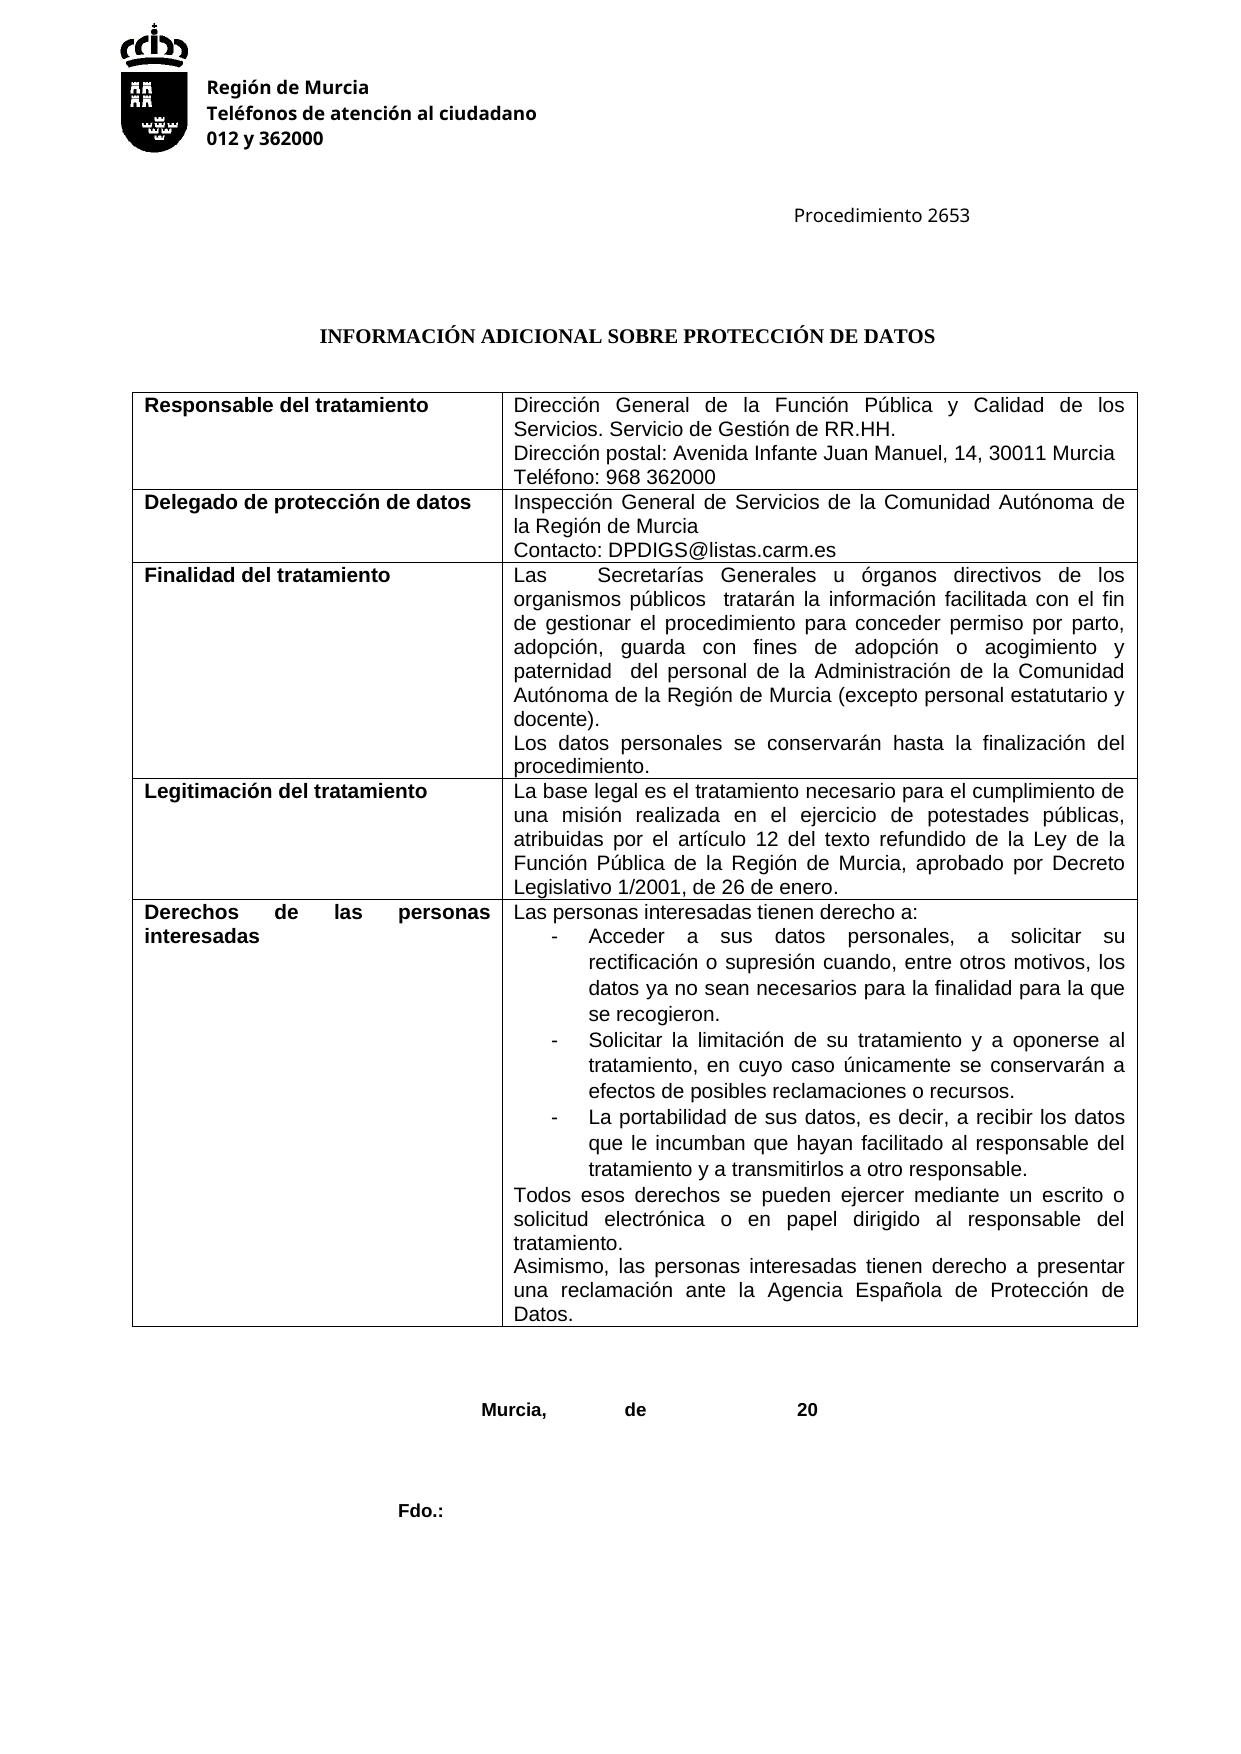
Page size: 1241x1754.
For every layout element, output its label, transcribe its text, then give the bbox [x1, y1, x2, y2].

table_cell Delegado de protección de datos [133, 490, 502, 562]
table_header Dirección General de la Función Pública y Calidad de los Servicios. Servicio de Gestión de RR.HH. Dirección postal: Avenida Infante Juan Manuel, 14, 30011 Murcia Teléfono: 968 362000 [503, 393, 1137, 489]
table_header Responsable del tratamiento [133, 393, 502, 489]
text INFORMACIÓN ADICIONAL SOBRE PROTECCIÓN DE DATOS [192, 324, 1063, 348]
table_cell Las Secretarías Generales u órganos directivos de los organismos públicos tratarán la información facilitada con el fin de gestionar el procedimiento para conceder permiso por parto, adopción, guarda con fines de adopción o acogimiento y paternidad del personal de la Administración de la Comunidad Autónoma de la Región de Murcia (excepto personal estatutario y docente). Los datos personales se conservarán hasta la finalización del procedimiento. [503, 563, 1137, 778]
picture [119, 23, 191, 157]
table_cell Las personas interesadas tienen derecho a: Acceder a sus datos personales, a solicitar su rectificación o supresión cuando, entre otros motivos, los datos ya no sean necesarios para la finalidad para la que se recogieron. Solicitar la limitación de su tratamiento y a oponerse al tratamiento, en cuyo caso únicamente se conservarán a efectos de posibles reclamaciones o recursos. La portabilidad de sus datos, es decir, a recibir los datos que le incumban que hayan facilitado al responsable del tratamiento y a transmitirlos a otro responsable. Todos esos derechos se pueden ejercer mediante un escrito o solicitud electrónica o en papel dirigido al responsable del tratamiento. Asimismo, las personas interesadas tienen derecho a presentar una reclamación ante la Agencia Española de Protección de Datos. [503, 900, 1137, 1326]
text Fdo.: [118, 1500, 723, 1521]
table_cell Derechos de las personas interesadas [133, 900, 502, 1326]
table_cell Finalidad del tratamiento [133, 563, 502, 778]
table_cell Legitimación del tratamiento [133, 779, 502, 899]
text Murcia, de 20 [118, 1399, 1063, 1421]
table_cell Inspección General de Servicios de la Comunidad Autónoma de la Región de Murcia Contacto: DPDIGS@listas.carm.es [503, 490, 1137, 562]
table_cell La base legal es el tratamiento necesario para el cumplimiento de una misión realizada en el ejercicio de potestades públicas, atribuidas por el artículo 12 del texto refundido de la Ley de la Función Pública de la Región de Murcia, aprobado por Decreto Legislativo 1/2001, de 26 de enero. [503, 779, 1137, 899]
